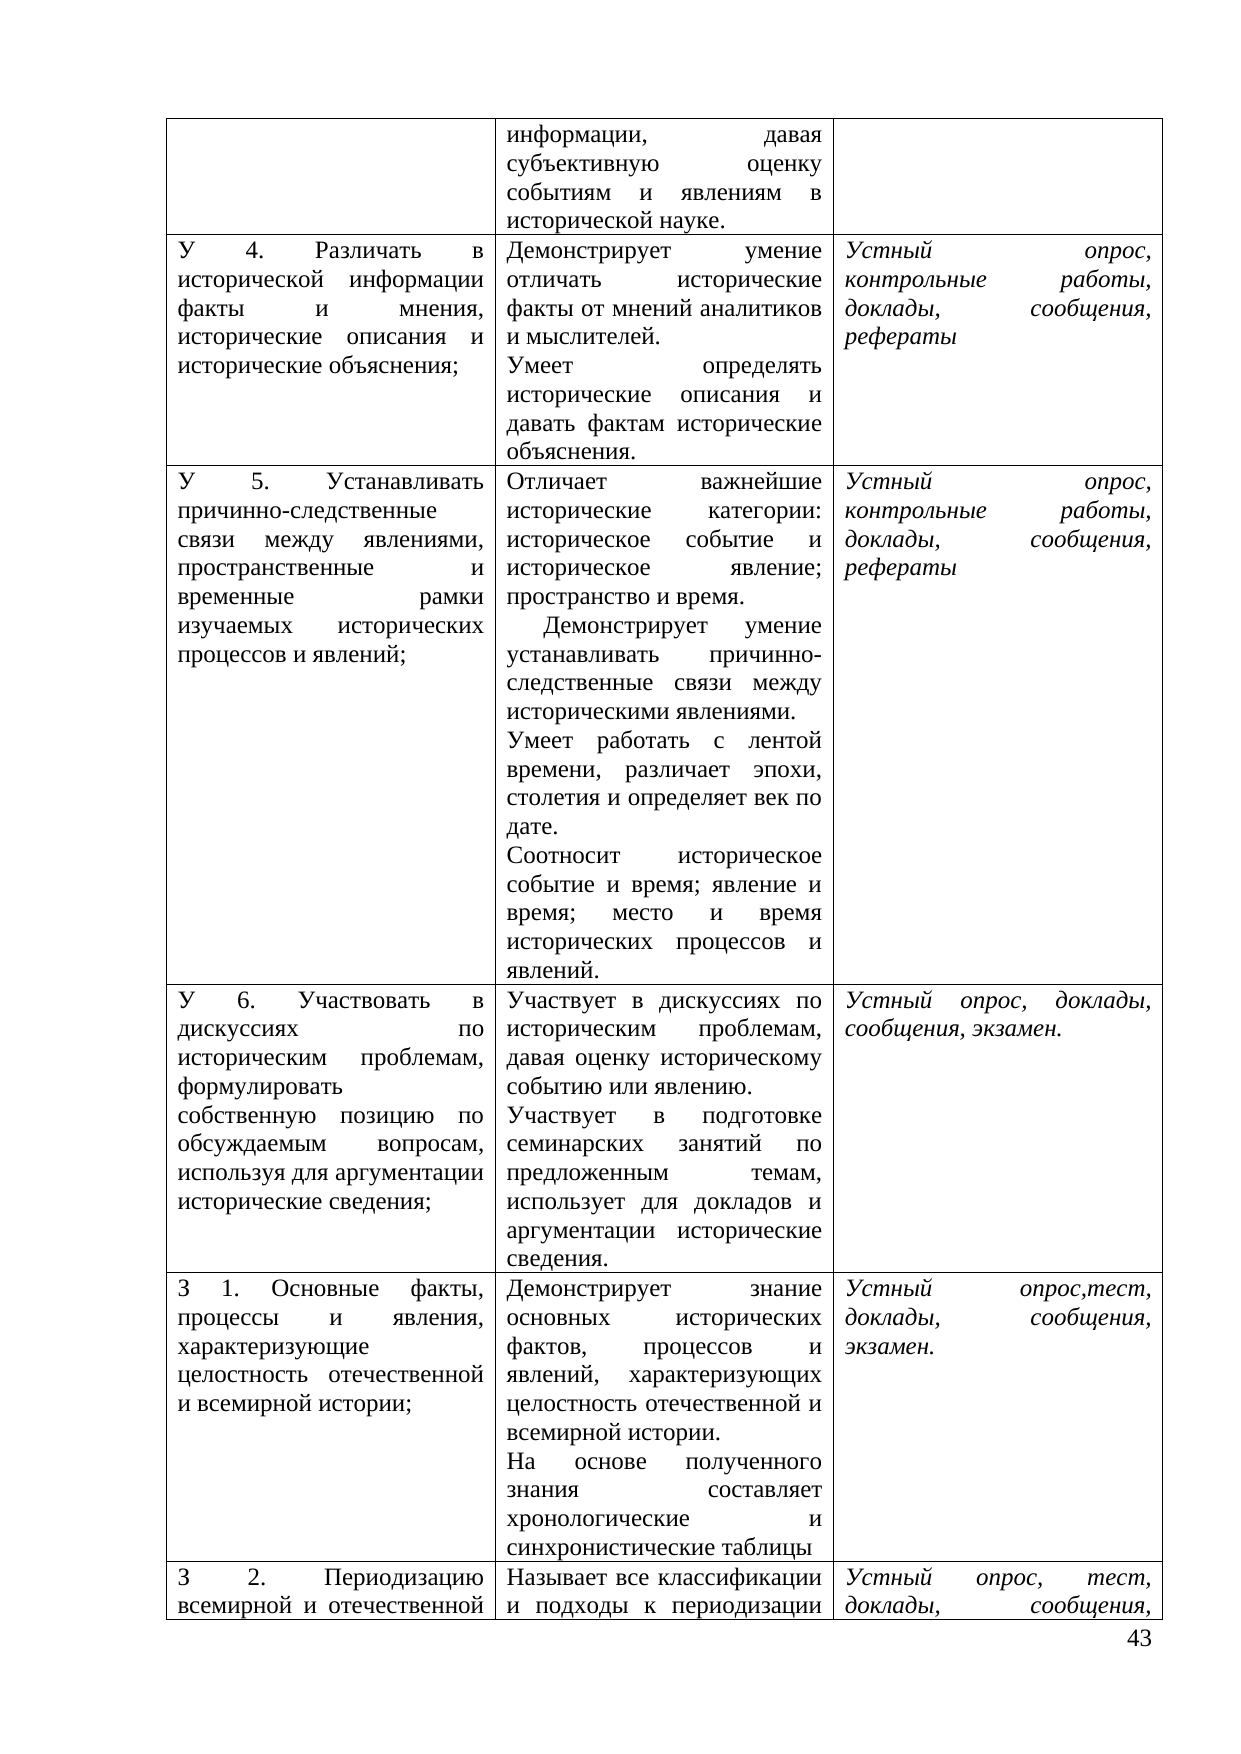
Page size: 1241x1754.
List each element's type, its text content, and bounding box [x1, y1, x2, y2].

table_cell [496, 119, 833, 234]
table_cell Устный опрос,тест, доклады, сообщения, экзамен. [834, 1273, 1162, 1561]
table_cell Отличает важнейшие исторические категории: историческое событие и историческое явление; пространство и время. Демонстрирует умение устанавливать причинно-следственные связи между историческими явлениями. Умеет работать с лентой времени, различает эпохи, столетия и определяет век по дате. Соотносит историческое событие и время; явление и время; место и время исторических процессов и явлений. [496, 466, 833, 984]
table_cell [834, 119, 1162, 234]
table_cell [167, 119, 495, 234]
table_cell У 5. Устанавливать причинно-следственные связи между явлениями, пространственные и временные рамки изучаемых исторических процессов и явлений; [167, 466, 495, 984]
table_cell Устный опрос, контрольные работы, доклады, сообщения, рефераты [834, 235, 1162, 465]
table_cell У 4. Различать в исторической информации факты и мнения, исторические описания и исторические объяснения; [167, 235, 495, 465]
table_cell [834, 1562, 1162, 1619]
table_cell Участвует в дискуссиях по историческим проблемам, давая оценку историческому событию или явлению. Участвует в подготовке семинарских занятий по предложенным темам, использует для докладов и аргументации исторические сведения. [496, 985, 833, 1272]
table_cell Демонстрирует умение отличать исторические факты от мнений аналитиков и мыслителей. Умеет определять исторические описания и давать фактам исторические объяснения. [496, 235, 833, 465]
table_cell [167, 1562, 495, 1619]
table_cell У 6. Участвовать в дискуссиях по историческим проблемам, формулировать собственную позицию по обсуждаемым вопросам, используя для аргументации исторические сведения; [167, 985, 495, 1272]
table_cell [496, 1562, 833, 1619]
table_cell Устный опрос, доклады, сообщения, экзамен. [834, 985, 1162, 1272]
table_cell Устный опрос, контрольные работы, доклады, сообщения, рефераты [834, 466, 1162, 984]
table_cell Демонстрирует знание основных исторических фактов, процессов и явлений, характеризующих целостность отечественной и всемирной истории. На основе полученного знания составляет хронологические и синхронистические таблицы [496, 1273, 833, 1561]
table_cell З 1. Основные факты, процессы и явления, характеризующие целостность отечественной и всемирной истории; [167, 1273, 495, 1561]
